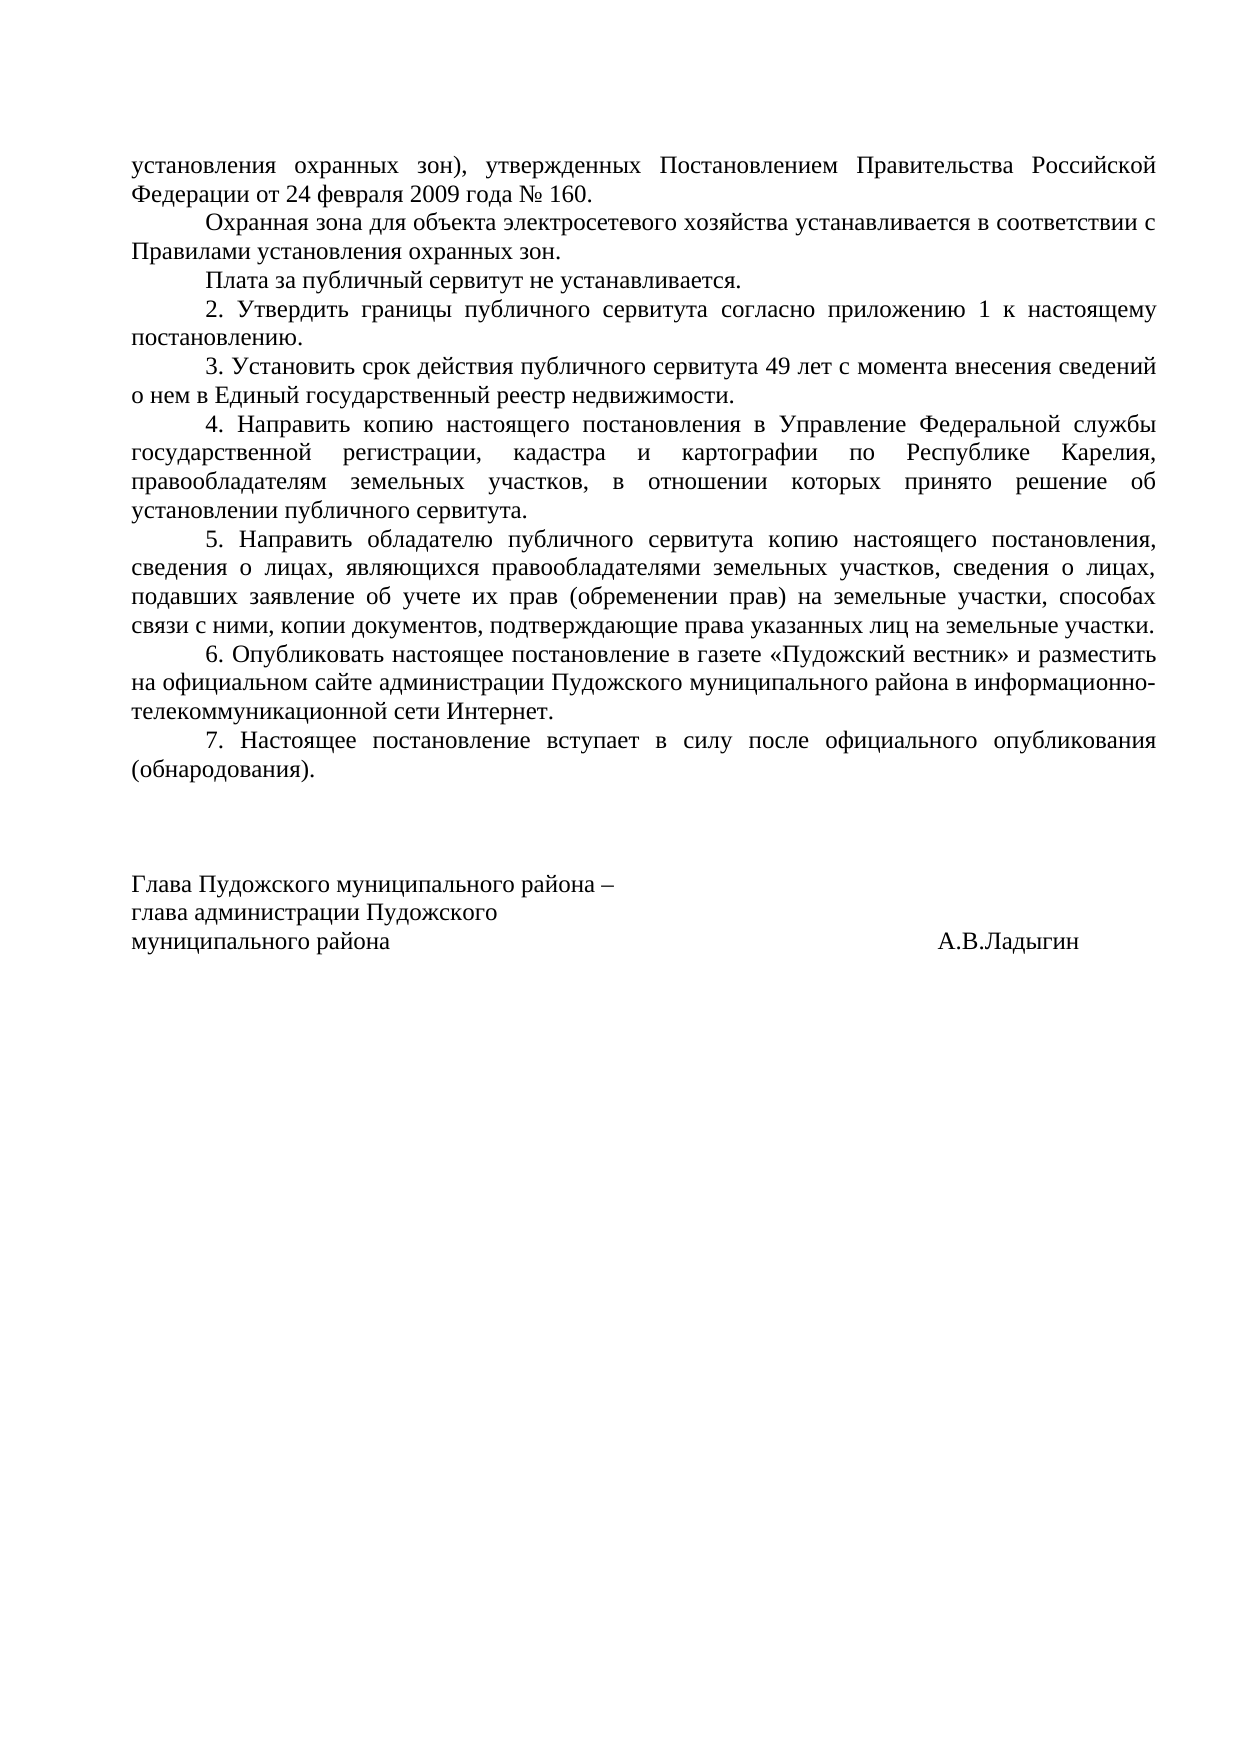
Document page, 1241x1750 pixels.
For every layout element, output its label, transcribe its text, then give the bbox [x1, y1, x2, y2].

text глава администрации Пудожского [131, 897, 1157, 926]
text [131, 150, 1157, 207]
text 2. Утвердить границы публичного сервитута согласно приложению 1 к настоящему постановлению. [131, 294, 1157, 351]
text муниципального района А.В.Ладыгин [131, 926, 1157, 955]
text 4. Направить копию настоящего постановления в Управление Федеральной службы государственной регистрации, кадастра и картографии по Республике Карелия, правообладателям земельных участков, в отношении которых принято решение об установлении публичного сервитута. [131, 409, 1157, 524]
text Охранная зона для объекта электросетевого хозяйства устанавливается в соответствии с Правилами установления охранных зон. [131, 207, 1157, 265]
text 7. Настоящее постановление вступает в силу после официального опубликования (обнародования). [131, 725, 1157, 782]
text 3. Установить срок действия публичного сервитута 49 лет с момента внесения сведений о нем в Единый государственный реестр недвижимости. [131, 351, 1157, 409]
text Глава Пудожского муниципального района – [131, 869, 1157, 897]
text 6. Опубликовать настоящее постановление в газете «Пудожский вестник» и разместить на официальном сайте администрации Пудожского муниципального района в информационно-телекоммуникационной сети Интернет. [131, 639, 1157, 725]
text Плата за публичный сервитут не устанавливается. [131, 265, 1157, 294]
text 5. Направить обладателю публичного сервитута копию настоящего постановления, сведения о лицах, являющихся правообладателями земельных участков, сведения о лицах, подавших заявление об учете их прав (обременении прав) на земельные участки, способах связи с ними, копии документов, подтверждающие права указанных лиц на земельные участки. [131, 524, 1157, 639]
